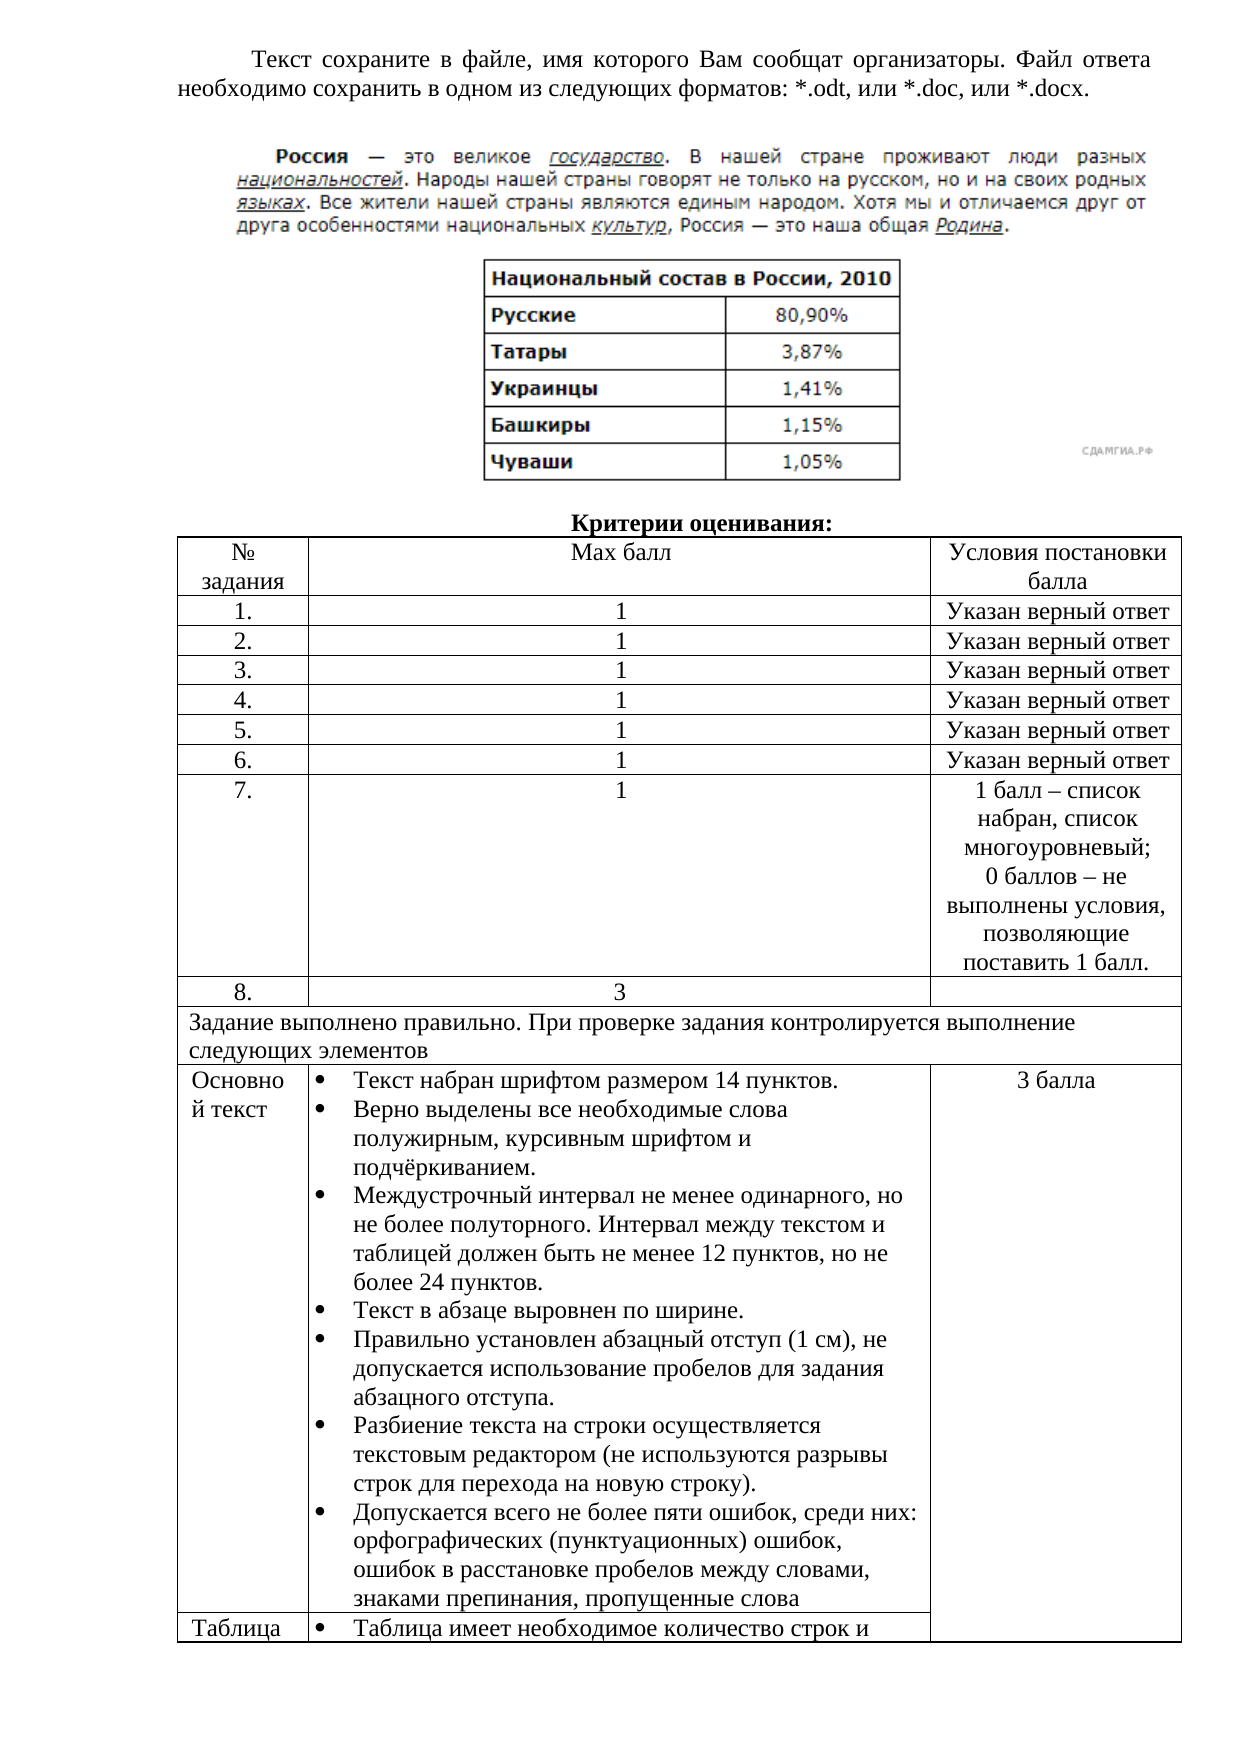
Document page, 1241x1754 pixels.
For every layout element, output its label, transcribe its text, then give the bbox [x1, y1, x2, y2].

table_cell 1 балл – список набран, список многоуровневый; 0 баллов – не выполнены условия, позволяющие поставить 1 балл. [931, 775, 1181, 976]
table_cell Указан верный ответ [931, 685, 1181, 714]
table_cell 1 [309, 775, 930, 976]
table_cell 2. [178, 626, 308, 654]
table_cell Указан верный ответ [931, 745, 1181, 774]
table_cell Таблица [178, 1613, 308, 1641]
table_cell 1 [309, 745, 930, 774]
table_cell 7. [178, 775, 308, 976]
table_cell Текст набран шрифтом размером 14 пунктов. Верно выделены все необходимые слова полужирным, курсивным шрифтом и подчёркиванием. Междустрочный интервал не менее одинарного, но не более полуторного. Интервал между текстом и таблицей должен быть не менее 12 пунктов, но не более 24 пунктов. Текст в абзаце выровнен по ширине. Правильно установлен абзацный отступ (1 см), не допускается использование пробелов для задания абзацного отступа. Разбиение текста на строки осуществляется текстовым редактором (не используются разрывы строк для перехода на новую строку). Допускается всего не более пяти ошибок, среди них: орфографических (пунктуационных) ошибок, ошибок в расстановке пробелов между словами, знаками препинания, пропущенные слова [309, 1065, 930, 1612]
table_cell Указан верный ответ [931, 715, 1181, 744]
table_cell Задание выполнено правильно. При проверке задания контролируется выполнение следующих элементов [178, 1007, 1181, 1064]
table_header № задания [178, 538, 308, 595]
table_cell 1 [309, 656, 930, 684]
text Текст сохраните в файле, имя которого Вам сообщат организаторы. Файл ответа необходимо сохранить в одном из следующих форматов: *.odt, или *.doc, или *.docx. [177, 44, 1152, 102]
table_cell Указан верный ответ [931, 656, 1181, 684]
table_header Условия постановки балла [931, 538, 1181, 595]
table_cell Основной текст [178, 1065, 308, 1612]
table_cell 3. [178, 656, 308, 684]
table_cell 5. [178, 715, 308, 744]
table_cell 3 [309, 977, 930, 1006]
table_cell 1 [309, 715, 930, 744]
table_cell [931, 977, 1181, 1006]
picture [206, 130, 1176, 508]
table_cell 8. [178, 977, 308, 1006]
table_cell 4. [178, 685, 308, 714]
table_cell 1. [178, 596, 308, 625]
table_cell 6. [178, 745, 308, 774]
table_header Max балл [309, 538, 930, 595]
table_cell 1 [309, 596, 930, 625]
list Критерии оценивания: [252, 508, 1152, 536]
table_cell 1 [309, 685, 930, 714]
table_cell Указан верный ответ [931, 596, 1181, 625]
table_cell 1 [309, 626, 930, 654]
table_cell 3 балла [931, 1065, 1181, 1641]
table_cell Указан верный ответ [931, 626, 1181, 654]
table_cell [309, 1613, 930, 1641]
